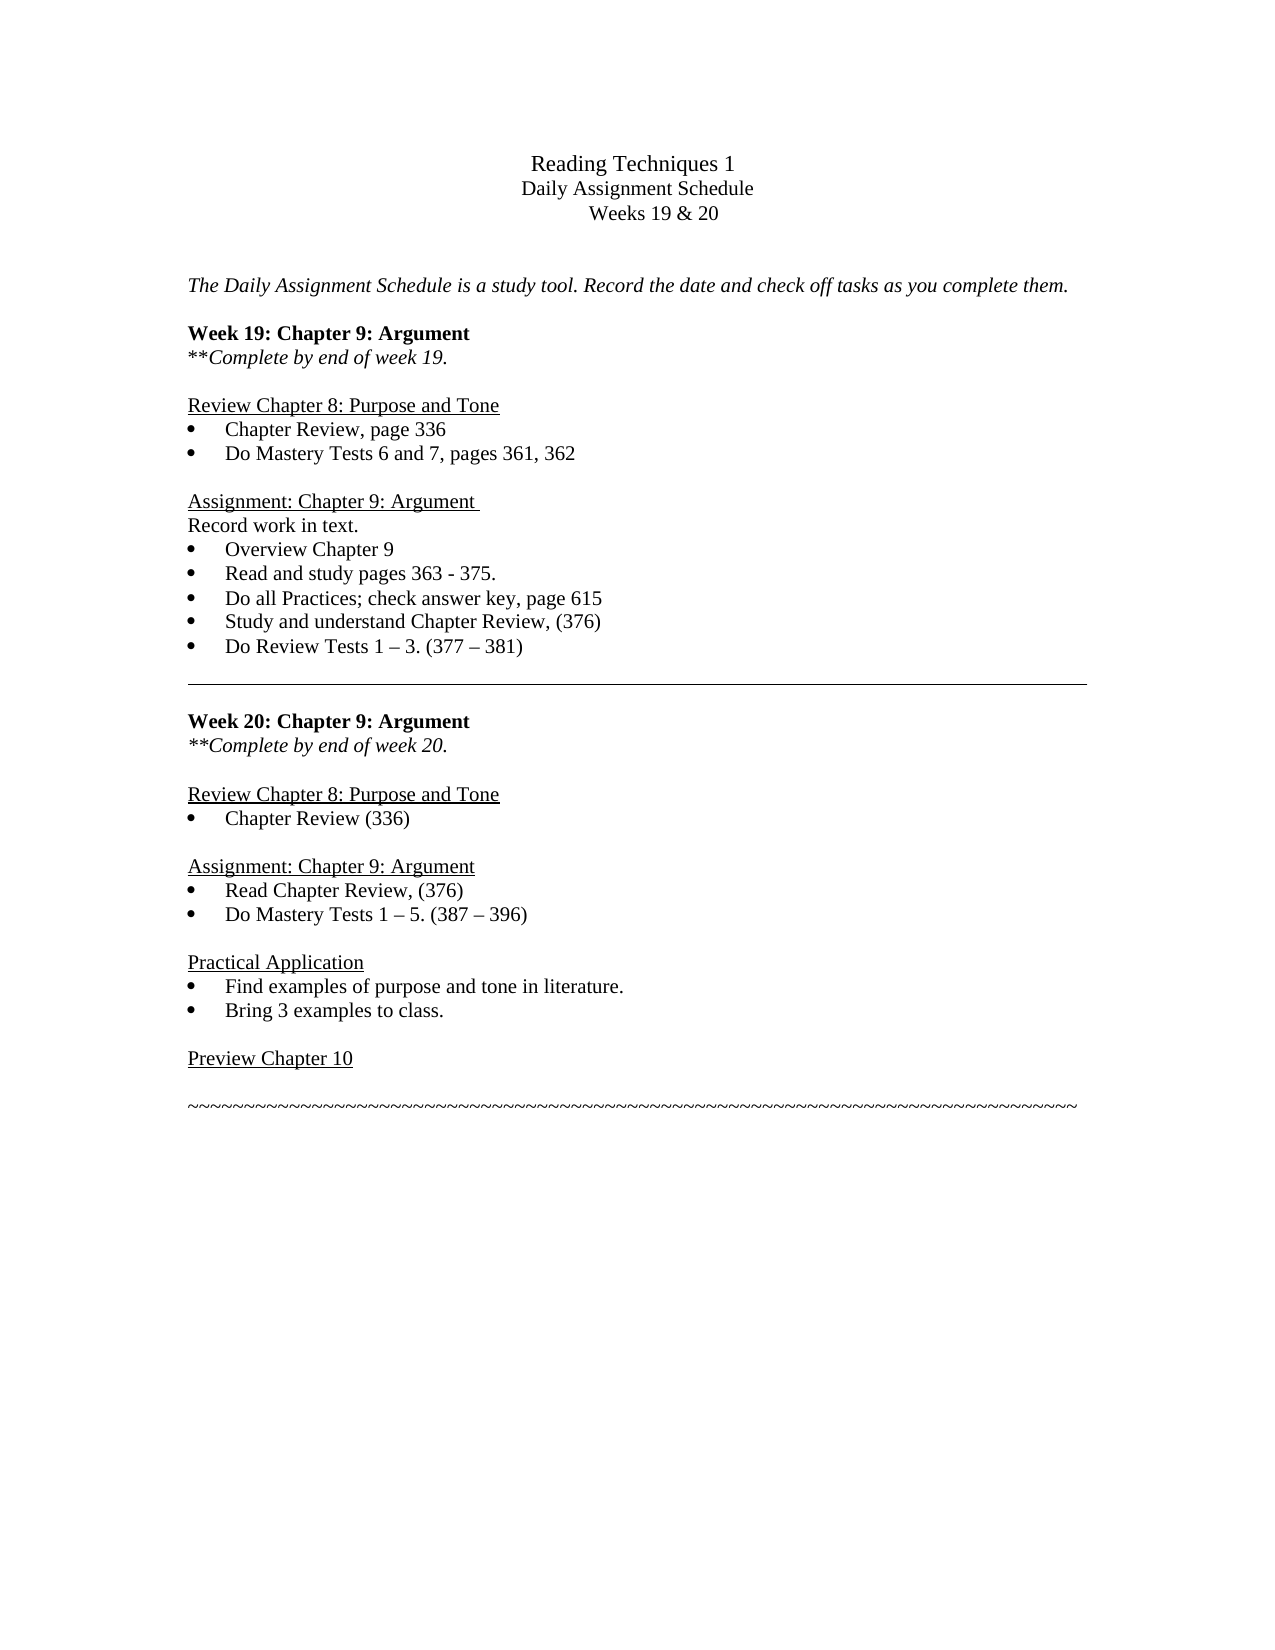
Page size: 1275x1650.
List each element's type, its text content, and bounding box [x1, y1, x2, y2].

text Preview Chapter 10 [187, 1046, 1087, 1070]
text Practical Application [187, 950, 1087, 974]
text Week 20: Chapter 9: Argument [187, 709, 1087, 733]
list Read and study pages 363 - 375. [187, 561, 1087, 585]
list Bring 3 examples to class. [187, 998, 1087, 1022]
list Chapter Review (336) [187, 806, 1087, 830]
text Record work in text. [187, 513, 1087, 537]
text ~~~~~~~~~~~~~~~~~~~~~~~~~~~~~~~~~~~~~~~~~~~~~~~~~~~~~~~~~~~~~~~~~~~~~~~~~~~~~~~ [187, 1094, 1087, 1118]
list Chapter Review, page 336 [187, 417, 1087, 441]
text Week 19: Chapter 9: Argument [187, 321, 1087, 345]
text Review Chapter 8: Purpose and Tone [187, 393, 1087, 417]
list Study and understand Chapter Review, (376) [187, 609, 1087, 633]
list Do Mastery Tests 1 – 5. (387 – 396) [187, 902, 1087, 926]
text **Complete by end of week 19. [187, 345, 1087, 369]
text The Daily Assignment Schedule is a study tool. Record the date and check off tasks as you complete them. [187, 273, 1087, 297]
list Find examples of purpose and tone in literature. [187, 974, 1087, 998]
text Review Chapter 8: Purpose and Tone [187, 782, 1087, 806]
text Assignment: Chapter 9: Argument [187, 489, 1087, 513]
text Daily Assignment Schedule [187, 176, 1087, 200]
list Overview Chapter 9 [187, 537, 1087, 561]
text Weeks 19 & 20 [187, 200, 1087, 224]
list Do Mastery Tests 6 and 7, pages 361, 362 [187, 441, 1087, 465]
list Read Chapter Review, (376) [187, 878, 1087, 902]
text Assignment: Chapter 9: Argument [187, 854, 1087, 878]
text **Complete by end of week 20. [187, 733, 1087, 757]
text Reading Techniques 1 [187, 150, 1087, 176]
list Do all Practices; check answer key, page 615 [187, 585, 1087, 609]
list Do Review Tests 1 – 3. (377 – 381) [187, 633, 1087, 658]
